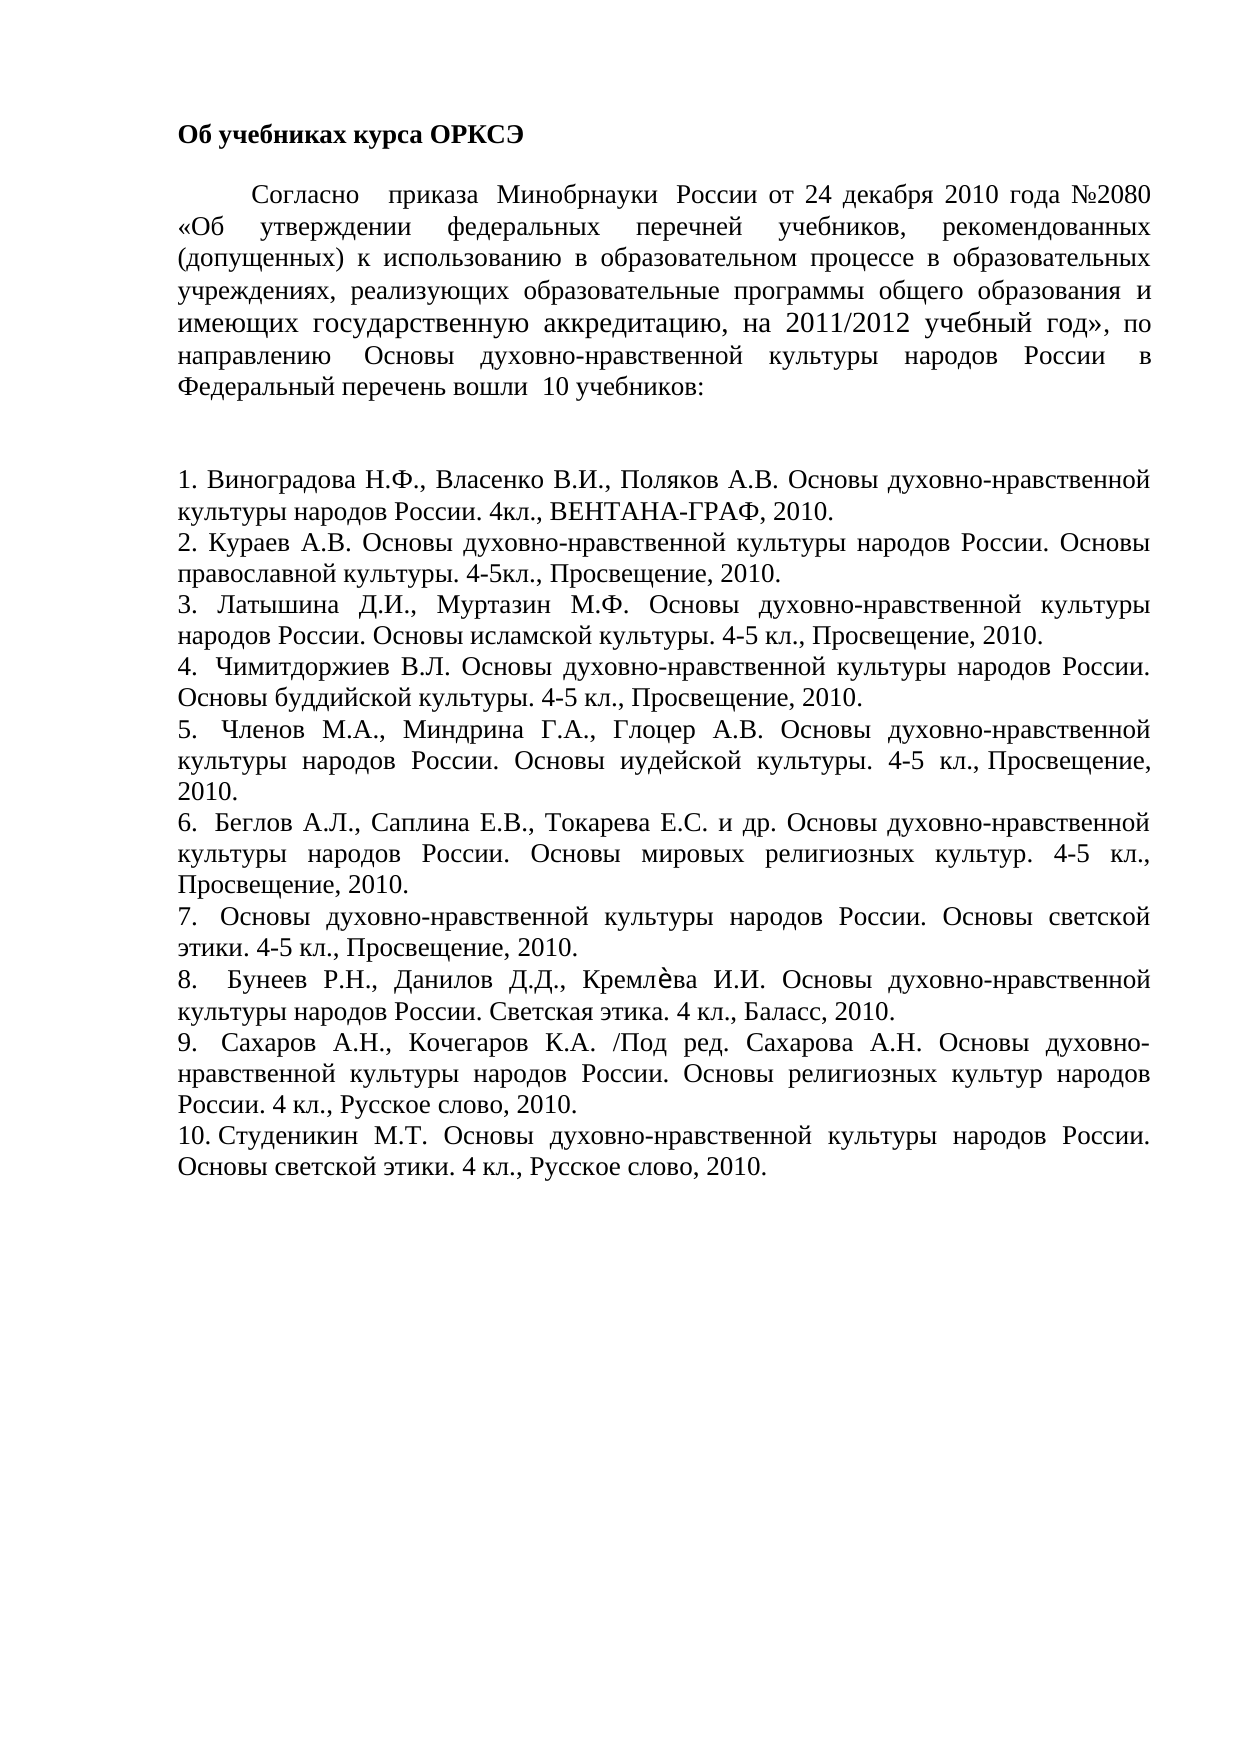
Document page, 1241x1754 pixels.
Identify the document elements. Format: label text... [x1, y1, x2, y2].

text 5. Членов М.А., Миндрина Г.А., Глоцер А.В. Основы духовно-нравственной культуры народов России. Основы иудейской культуры. 4-5 кл., Просвещение, 2010. [177, 713, 1152, 806]
text 4. Чимитдоржиев В.Л. Основы духовно-нравственной культуры народов России. Основы буддийской культуры. 4-5 кл., Просвещение, 2010. [177, 650, 1152, 713]
text 8. Бунеев Р.Н., Данилов Д.Д., Кремлѐва И.И. Основы духовно-нравственной культуры народов России. Светская этика. 4 кл., Баласс, 2010. [177, 962, 1152, 1026]
text 10. Студеникин М.Т. Основы духовно-нравственной культуры народов России. Основы светской этики. 4 кл., Русское слово, 2010. [177, 1119, 1152, 1181]
text 9. Сахаров А.Н., Кочегаров К.А. /Под ред. Сахарова А.Н. Основы духовно-нравственной культуры народов России. Основы религиозных культур народов России. 4 кл., Русское слово, 2010. [177, 1026, 1152, 1119]
text 1. Виноградова Н.Ф., Власенко В.И., Поляков А.В. Основы духовно-нравственной культуры народов России. 4кл., ВЕНТАНА-ГРАФ, 2010. [177, 463, 1152, 526]
text 3. Латышина Д.И., Муртазин М.Ф. Основы духовно-нравственной культуры народов России. Основы исламской культуры. 4-5 кл., Просвещение, 2010. [177, 588, 1152, 650]
text Об учебниках курса ОРКСЭ [177, 118, 1152, 149]
text Согласно приказа Минобрнауки России от 24 декабря 2010 года №2080 «Об утверждении федеральных перечней учебников, рекомендованных (допущенных) к использованию в образовательном процессе в образовательных учреждениях, реализующих образовательные программы общего образования и имеющих государственную аккредитацию, на 2011/2012 учебный год», по направлению Основы духовно-нравственной культуры народов России в Федеральный перечень вошли 10 учебников: [177, 178, 1152, 401]
text 6. Беглов А.Л., Саплина Е.В., Токарева Е.С. и др. Основы духовно-нравственной культуры народов России. Основы мировых религиозных культур. 4-5 кл., Просвещение, 2010. [177, 806, 1152, 899]
text 2. Кураев А.В. Основы духовно-нравственной культуры народов России. Основы православной культуры. 4-5кл., Просвещение, 2010. [177, 526, 1152, 588]
text 7. Основы духовно-нравственной культуры народов России. Основы светской этики. 4-5 кл., Просвещение, 2010. [177, 899, 1152, 962]
